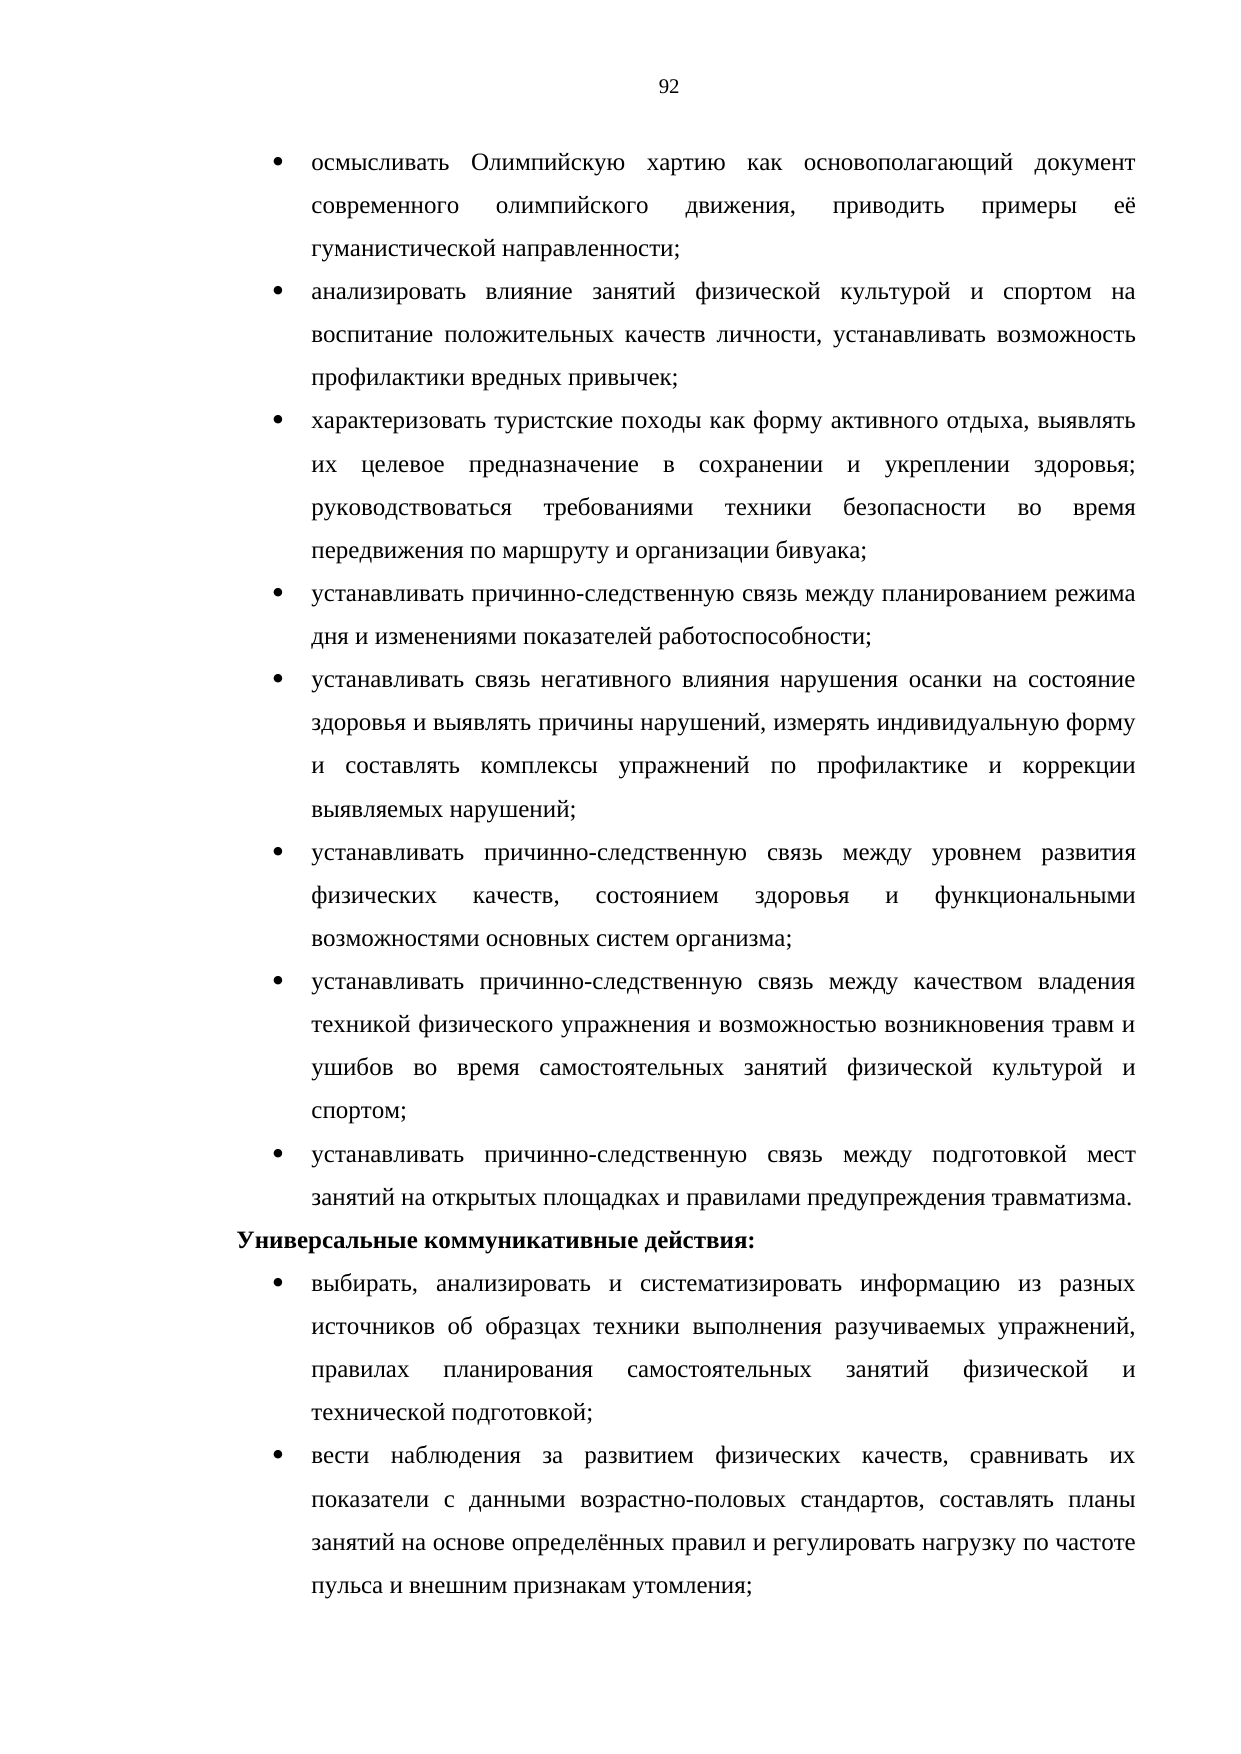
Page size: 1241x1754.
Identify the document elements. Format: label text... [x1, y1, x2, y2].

list устанавливать причинно-следственную связь между подготовкой мест занятий на открытых площадках и правилами предупреждения травматизма. [274, 1139, 1136, 1211]
list устанавливать причинно-следственную связь между качеством владения техникой физического упражнения и возможностью возникновения травм и ушибов во время самостоятельных занятий физической культурой и спортом; [274, 966, 1136, 1124]
list устанавливать связь негативного влияния нарушения осанки на состояние здоровья и выявлять причины нарушений, измерять индивидуальную форму и составлять комплексы упражнений по профилактике и коррекции выявляемых нарушений; [274, 664, 1136, 822]
list выбирать, анализировать и систематизировать информацию из разных источников об образцах техники выполнения разучиваемых упражнений, правилах планирования самостоятельных занятий физической и технической подготовкой; [274, 1268, 1136, 1426]
text Универсальные коммуникативные действия: [177, 1225, 1136, 1254]
list осмысливать Олимпийскую хартию как основополагающий документ современного олимпийского движения, приводить примеры её гуманистической направленности; [274, 147, 1136, 262]
list анализировать влияние занятий физической культурой и спортом на воспитание положительных качеств личности, устанавливать возможность профилактики вредных привычек; [274, 276, 1136, 391]
list вести наблюдения за развитием физических качеств, сравнивать их показатели с данными возрастно-половых стандартов, составлять планы занятий на основе определённых правил и регулировать нагрузку по частоте пульса и внешним признакам утомления; [274, 1441, 1136, 1599]
list устанавливать причинно-следственную связь между планированием режима дня и изменениями показателей работоспособности; [274, 578, 1136, 650]
list устанавливать причинно-следственную связь между уровнем развития физических качеств, состоянием здоровья и функциональными возможностями основных систем организма; [274, 837, 1136, 952]
list характеризовать туристские походы как форму активного отдыха, выявлять их целевое предназначение в сохранении и укреплении здоровья; руководствоваться требованиями техники безопасности во время передвижения по маршруту и организации бивуака; [274, 406, 1136, 564]
